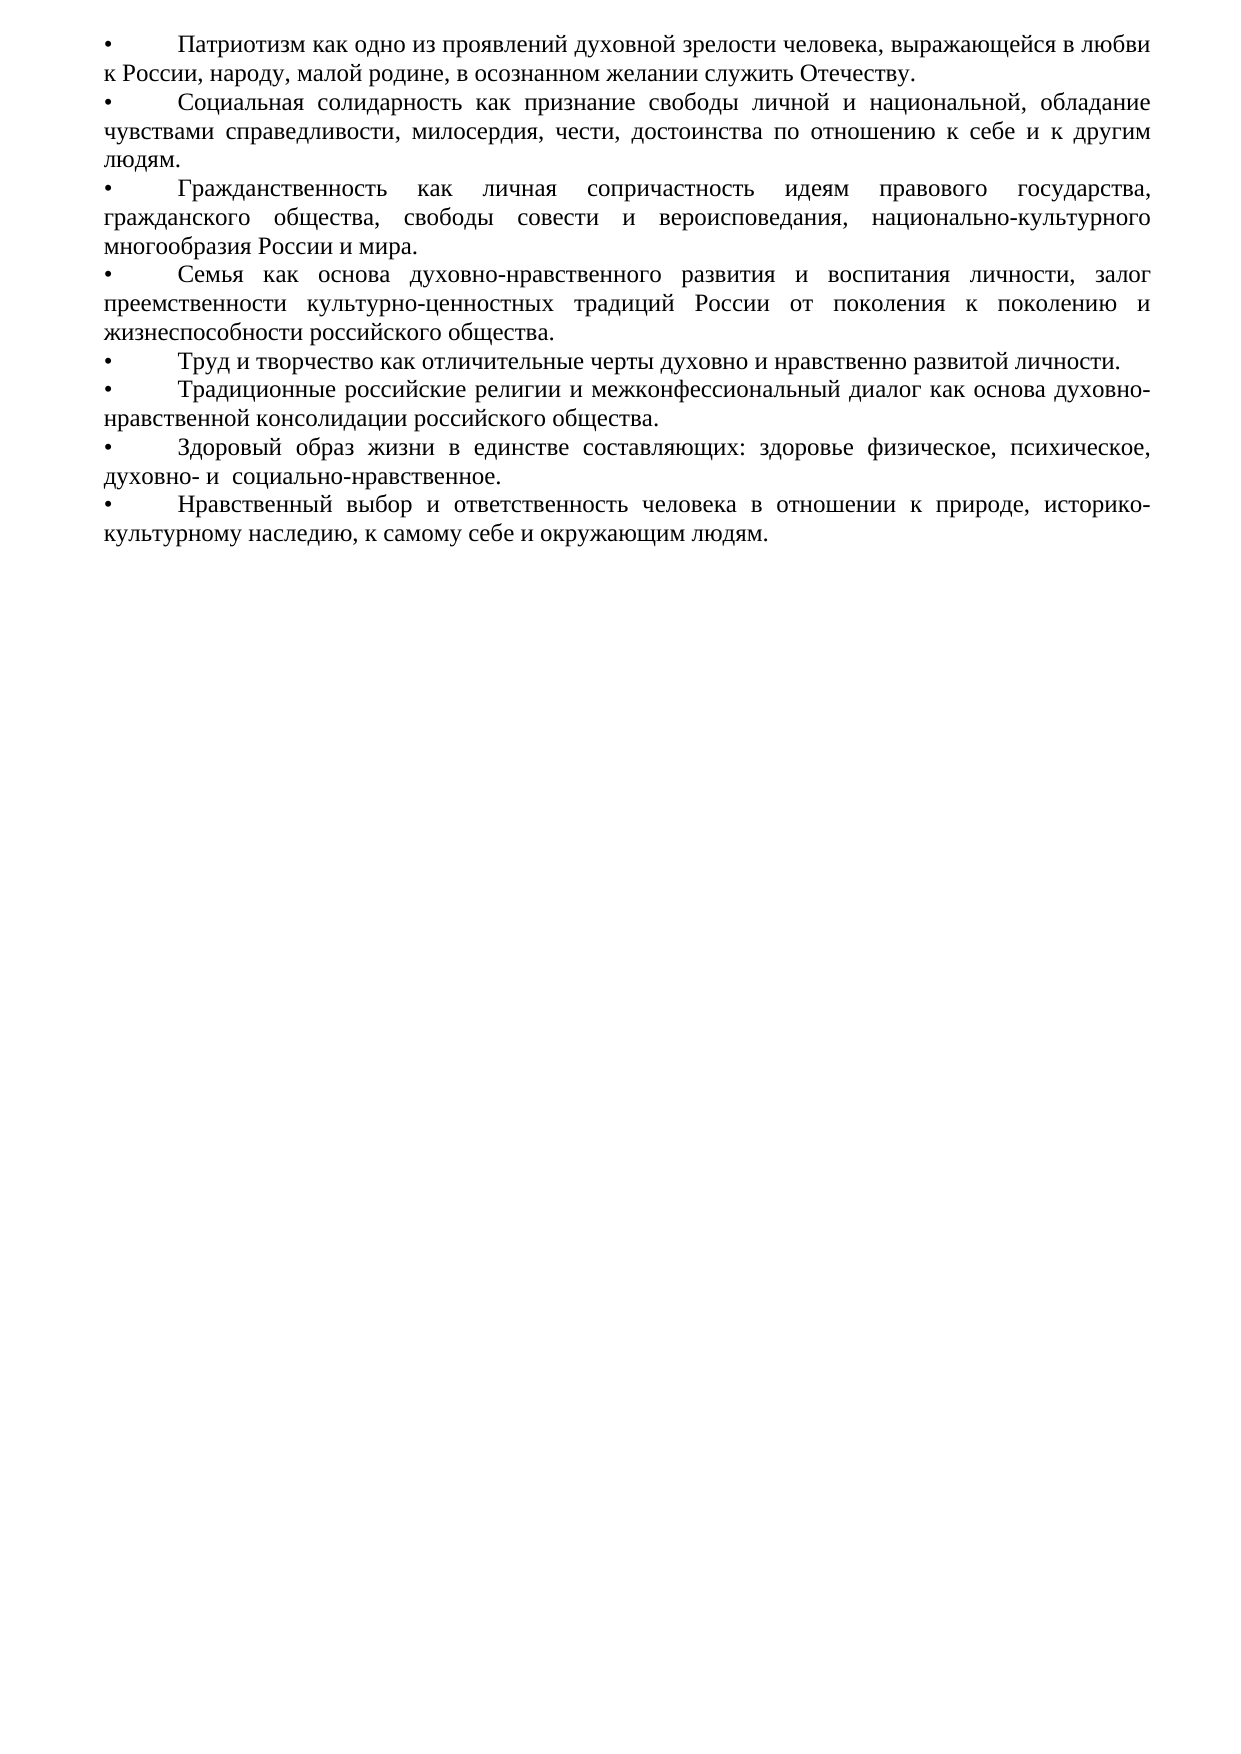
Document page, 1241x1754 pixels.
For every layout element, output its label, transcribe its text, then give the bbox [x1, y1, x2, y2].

list Гражданственность как личная сопричастность идеям правового государства, гражданского общества, свободы совести и вероисповедания, национально-культурного многообразия России и мира. [103, 173, 1152, 259]
list Социальная солидарность как признание свободы личной и национальной, обладание чувствами справедливости, милосердия, чести, достоинства по отношению к себе и к другим людям. [103, 87, 1152, 173]
list Традиционные российские религии и межконфессиональный диалог как основа духовно-нравственной консолидации российского общества. [103, 374, 1152, 432]
list Труд и творчество как отличительные черты духовно и нравственно развитой личности. [103, 346, 1152, 374]
list Семья как основа духовно-нравственного развития и воспитания личности, залог преемственности культурно-ценностных традиций России от поколения к поколению и жизнеспособности российского общества. [103, 259, 1152, 346]
list Нравственный выбор и ответственность человека в отношении к природе, историко-культурному наследию, к самому себе и окружающим людям. [103, 489, 1152, 547]
list Здоровый образ жизни в единстве составляющих: здоровье физическое, психическое, духовно- и социально-нравственное. [103, 432, 1152, 489]
list Патриотизм как одно из проявлений духовной зрелости человека, выражающейся в любви к России, народу, малой родине, в осознанном желании служить Отечеству. [103, 29, 1152, 87]
